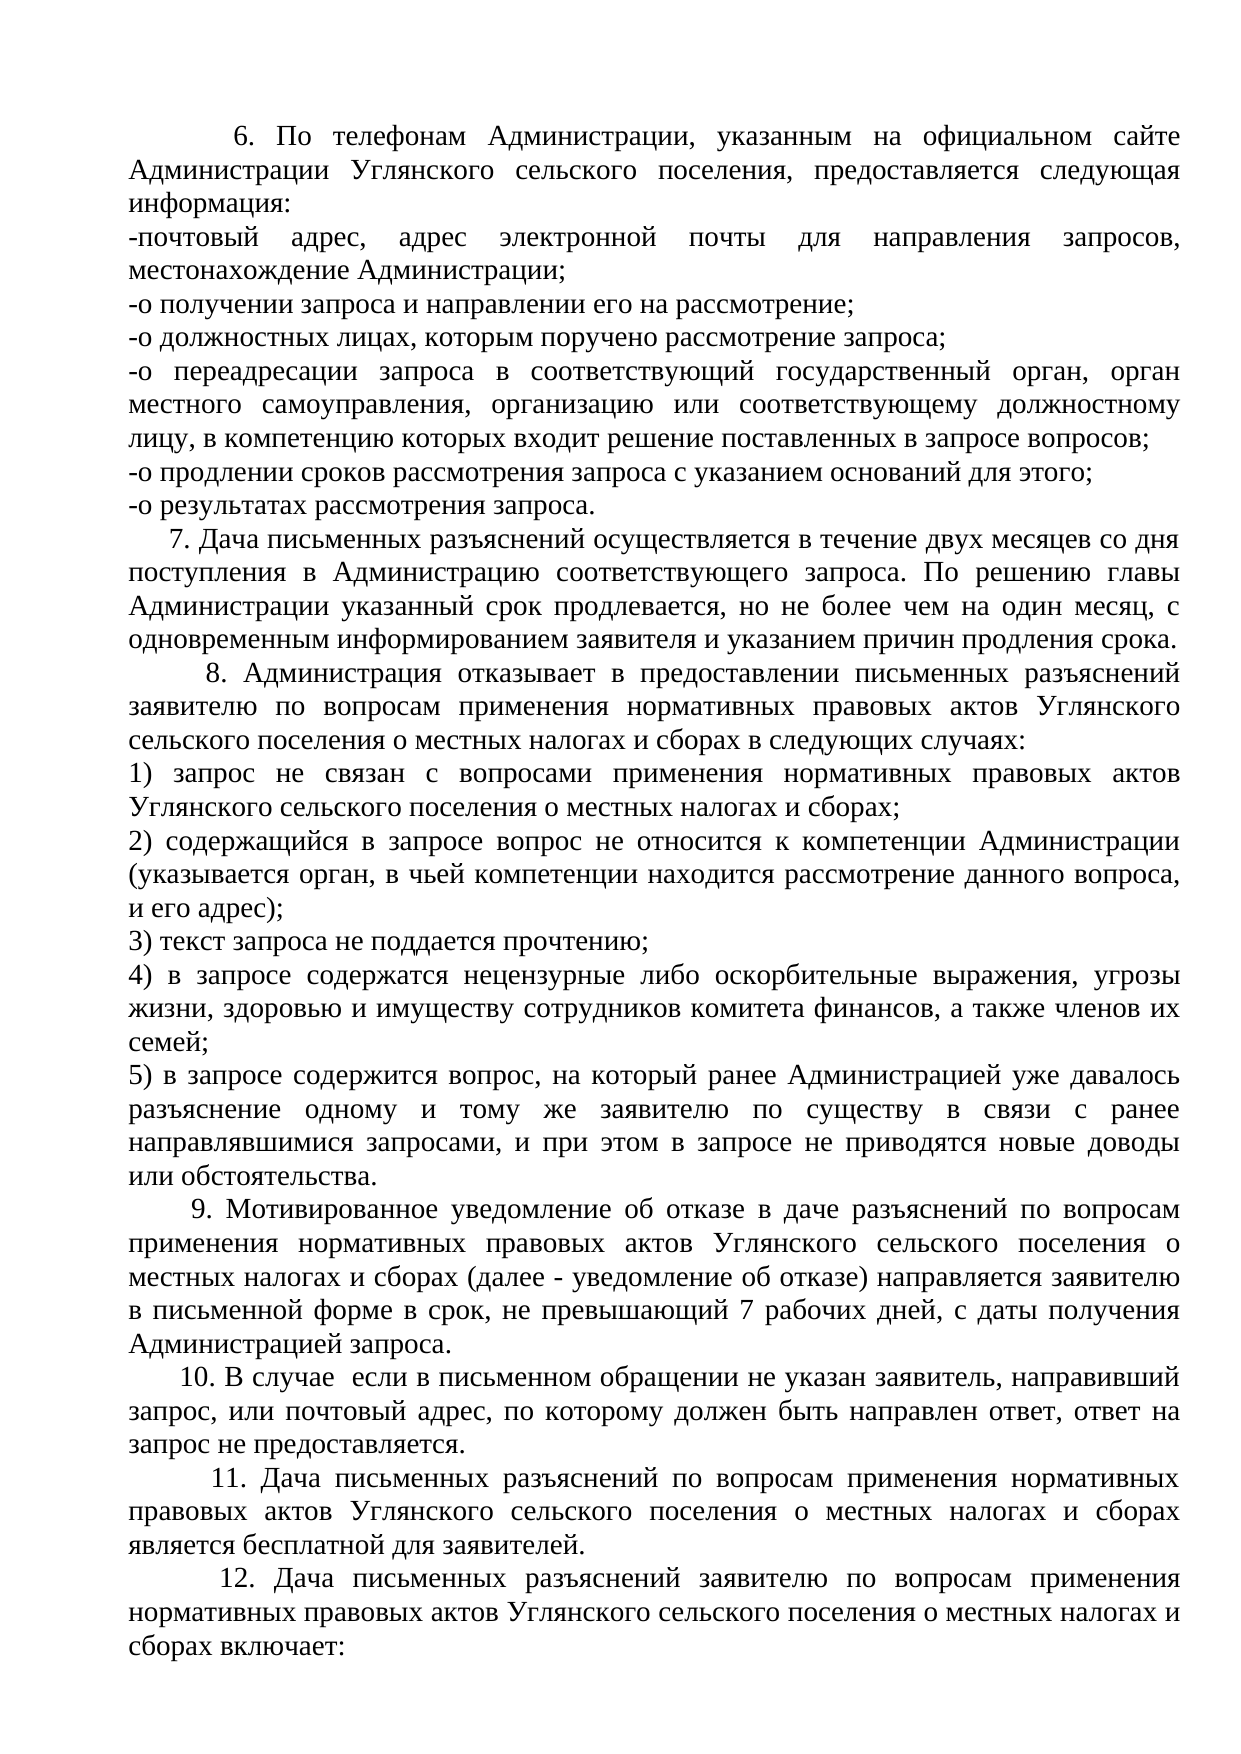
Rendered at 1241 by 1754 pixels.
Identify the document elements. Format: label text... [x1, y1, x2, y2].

text 12. Дача письменных разъяснений заявителю по вопросам применения нормативных правовых актов Углянского сельского поселения о местных налогах и сборах включает: [128, 1561, 1181, 1661]
text -почтовый адрес, адрес электронной почты для направления запросов, местонахождение Администрации; [128, 219, 1181, 286]
text 4) в запросе содержатся нецензурные либо оскорбительные выражения, угрозы жизни, здоровью и имуществу сотрудников комитета финансов, а также членов их семей; [128, 957, 1181, 1057]
text -о результатах рассмотрения запроса. [128, 487, 1181, 521]
text -о продлении сроков рассмотрения запроса с указанием оснований для этого; [128, 454, 1181, 487]
text -о получении запроса и направлении его на рассмотрение; [128, 286, 1181, 319]
text 8. Администрация отказывает в предоставлении письменных разъяснений заявителю по вопросам применения нормативных правовых актов Углянского сельского поселения о местных налогах и сборах в следующих случаях: [128, 655, 1181, 756]
text 3) текст запроса не поддается прочтению; [128, 923, 1181, 957]
text 7. Дача письменных разъяснений осуществляется в течение двух месяцев со дня поступления в Администрацию соответствующего запроса. По решению главы Администрации указанный срок продлевается, но не более чем на один месяц, с одновременным информированием заявителя и указанием причин продления срока. [128, 521, 1181, 655]
text -о должностных лицах, которым поручено рассмотрение запроса; [128, 319, 1181, 353]
text -о переадресации запроса в соответствующий государственный орган, орган местного самоуправления, организацию или соответствующему должностному лицу, в компетенцию которых входит решение поставленных в запросе вопросов; [128, 353, 1181, 454]
text 11. Дача письменных разъяснений по вопросам применения нормативных правовых актов Углянского сельского поселения о местных налогах и сборах является бесплатной для заявителей. [128, 1460, 1181, 1561]
text 5) в запросе содержится вопрос, на который ранее Администрацией уже давалось разъяснение одному и тому же заявителю по существу в связи с ранее направлявшимися запросами, и при этом в запросе не приводятся новые доводы или обстоятельства. [128, 1057, 1181, 1192]
text 2) содержащийся в запросе вопрос не относится к компетенции Администрации (указывается орган, в чьей компетенции находится рассмотрение данного вопроса, и его адрес); [128, 823, 1181, 923]
text 6. По телефонам Администрации, указанным на официальном сайте Администрации Углянского сельского поселения, предоставляется следующая информация: [128, 118, 1181, 219]
text 9. Мотивированное уведомление об отказе в даче разъяснений по вопросам применения нормативных правовых актов Углянского сельского поселения о местных налогах и сборах (далее - уведомление об отказе) направляется заявителю в письменной форме в срок, не превышающий 7 рабочих дней, с даты получения Администрацией запроса. [128, 1192, 1181, 1359]
text 10. В случае если в письменном обращении не указан заявитель, направивший запрос, или почтовый адрес, по которому должен быть направлен ответ, ответ на запрос не предоставляется. [128, 1359, 1181, 1460]
text 1) запрос не связан с вопросами применения нормативных правовых актов Углянского сельского поселения о местных налогах и сборах; [128, 756, 1181, 823]
